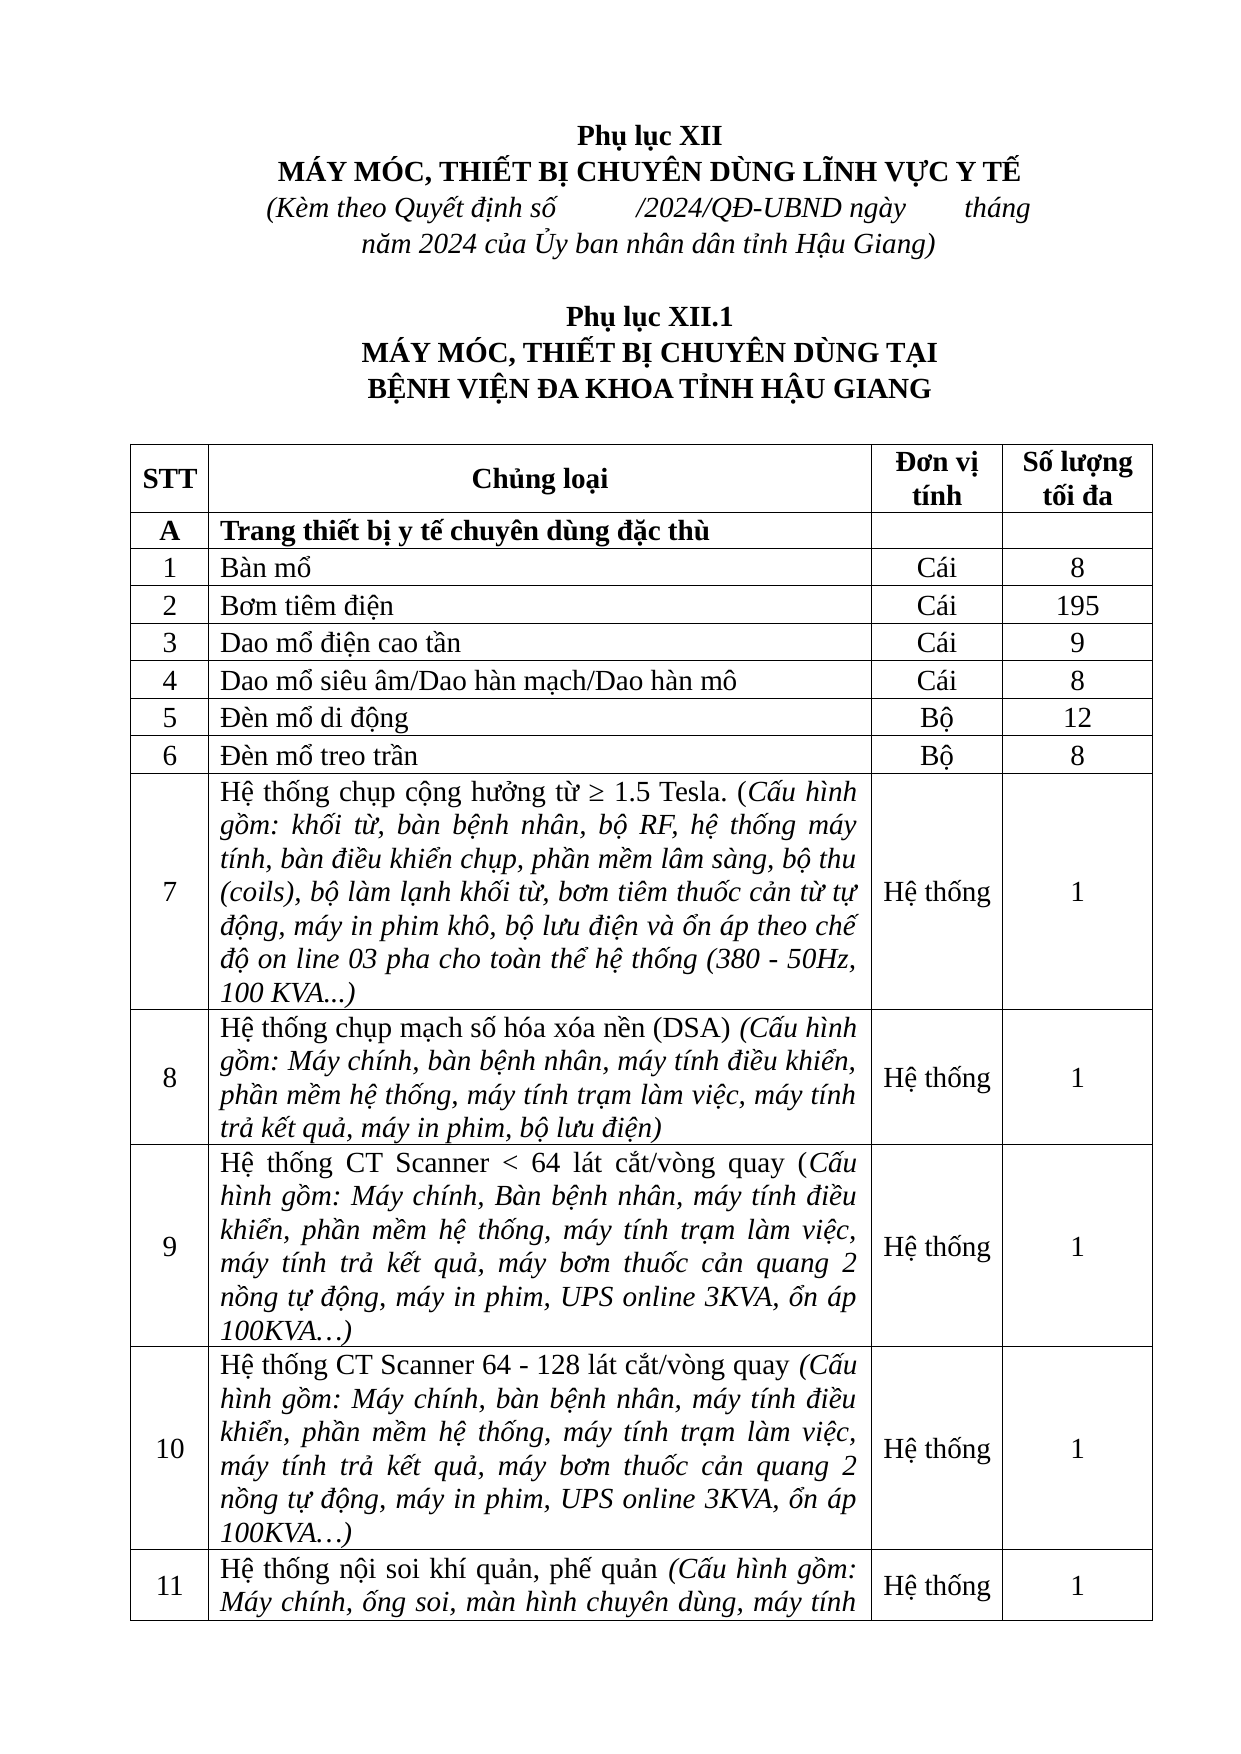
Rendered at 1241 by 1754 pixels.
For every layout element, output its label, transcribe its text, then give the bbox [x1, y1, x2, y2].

table_cell Hệ thống [872, 1010, 1002, 1144]
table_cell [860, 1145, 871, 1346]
table_cell Bộ [872, 699, 1002, 735]
table_cell 8 [1003, 736, 1152, 773]
table_cell 9 [1003, 624, 1152, 660]
table_header Chủng loại [209, 445, 871, 512]
text MÁY MÓC, THIẾT BỊ CHUYÊN DÙNG LĨNH VỰC Y TẾ [177, 154, 1122, 188]
table_header STT [131, 445, 208, 512]
table_cell 11 [131, 1550, 208, 1619]
table_cell 12 [1003, 699, 1152, 735]
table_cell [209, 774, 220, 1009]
text BỆNH VIỆN ĐA KHOA TỈNH HẬU GIANG [177, 371, 1122, 405]
table_cell Hệ thống [872, 774, 1002, 1009]
table_cell Đèn mổ treo trần [209, 736, 871, 773]
table_cell 1 [1003, 1010, 1152, 1144]
table_cell 195 [1003, 586, 1152, 623]
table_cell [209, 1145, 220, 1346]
table_cell Hệ thống nội soi khí quản, phế quản (Cấu hình gồm: Máy chính, ống soi, màn hình chuyên dùng, máy tính + máy in xe đẩy và các phụ kiện đi kèm...). [209, 1550, 871, 1619]
table_cell Cái [872, 586, 1002, 623]
text (Kèm theo Quyết định số /2024/QĐ-UBND ngày tháng [177, 190, 1122, 224]
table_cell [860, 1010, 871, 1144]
table_cell 1 [1003, 1347, 1152, 1548]
table_cell 5 [131, 699, 208, 735]
text MÁY MÓC, THIẾT BỊ CHUYÊN DÙNG TẠI [177, 335, 1122, 368]
table_cell Hệ thống [872, 1347, 1002, 1548]
table_cell 8 [1003, 661, 1152, 698]
table_cell A [131, 513, 208, 548]
table_cell Bộ [872, 736, 1002, 773]
table_cell 10 [131, 1347, 208, 1548]
table_cell 8 [131, 1010, 208, 1144]
table_cell Đèn mổ di động [209, 699, 871, 735]
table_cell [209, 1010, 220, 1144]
table_cell [1003, 513, 1152, 548]
table_cell Bơm tiêm điện [209, 586, 871, 623]
table_cell Cái [872, 624, 1002, 660]
table_cell 7 [131, 774, 208, 1009]
table_cell 8 [1003, 549, 1152, 585]
table_cell Cái [872, 549, 1002, 585]
table_cell 4 [131, 661, 208, 698]
table_cell 1 [1003, 1145, 1152, 1346]
table_cell Dao mổ điện cao tần [209, 624, 871, 660]
table_cell 3 [131, 624, 208, 660]
text Phụ lục XII [177, 118, 1122, 152]
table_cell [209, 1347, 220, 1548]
table_cell Hệ thống [872, 1550, 1002, 1619]
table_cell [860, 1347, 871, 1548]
table_cell Bàn mổ [209, 549, 871, 585]
table_cell 6 [131, 736, 208, 773]
table_cell 9 [131, 1145, 208, 1346]
table_cell [872, 513, 1002, 548]
text Phụ lục XII.1 [177, 299, 1122, 332]
table_cell 2 [131, 586, 208, 623]
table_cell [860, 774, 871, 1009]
table_cell 1 [131, 549, 208, 585]
table_cell Dao mổ siêu âm/Dao hàn mạch/Dao hàn mô [209, 661, 871, 698]
table_cell 1 [1003, 774, 1152, 1009]
table_cell Hệ thống [872, 1145, 1002, 1346]
text năm 2024 của Ủy ban nhân dân tỉnh Hậu Giang) [177, 227, 1122, 260]
table_cell Cái [872, 661, 1002, 698]
table_cell Trang thiết bị y tế chuyên dùng đặc thù [209, 513, 871, 548]
table_cell 1 [1003, 1550, 1152, 1619]
